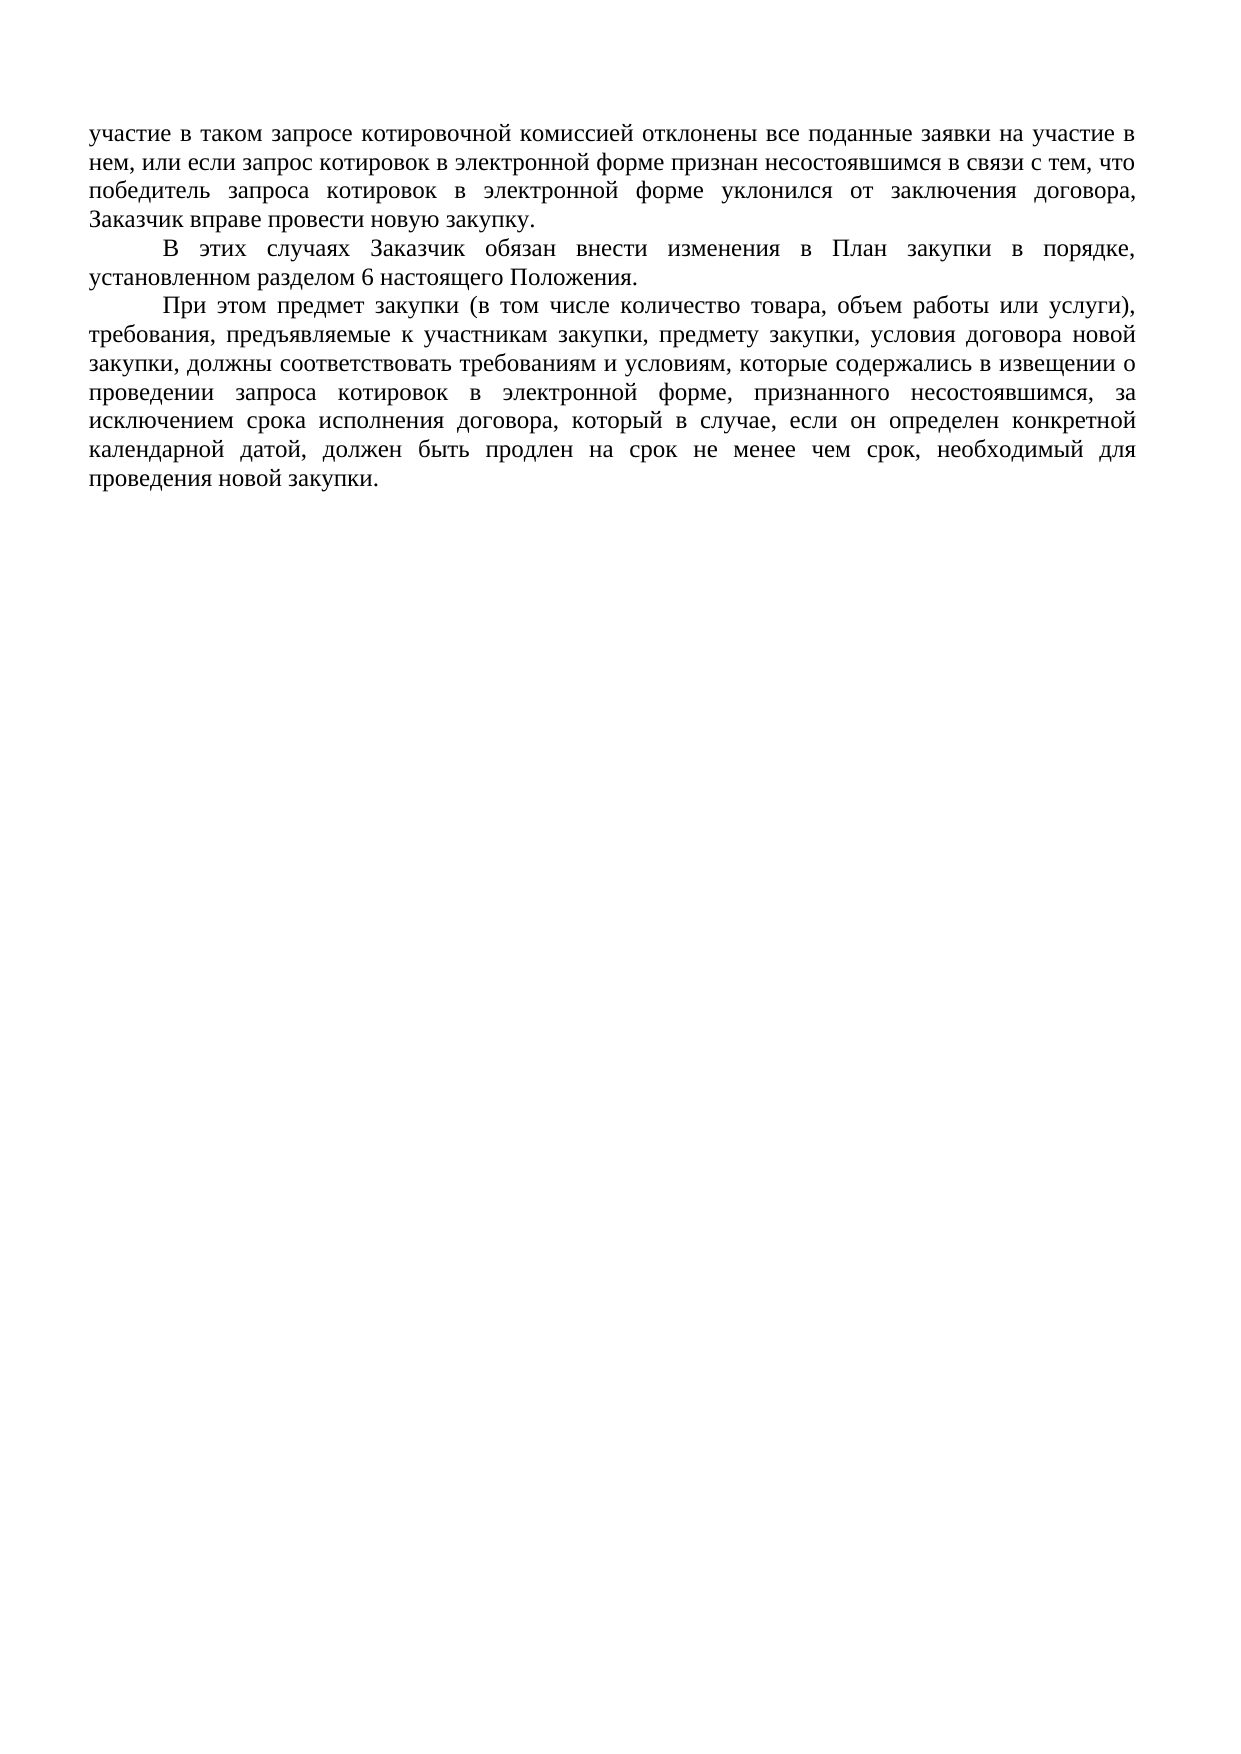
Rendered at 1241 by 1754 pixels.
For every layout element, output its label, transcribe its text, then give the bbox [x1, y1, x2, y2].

text При этом предмет закупки (в том числе количество товара, объем работы или услуги), требования, предъявляемые к участникам закупки, предмету закупки, условия договора новой закупки, должны соответствовать требованиям и условиям, которые содержались в извещении о проведении запроса котировок в электронной форме, признанного несостоявшимся, за исключением срока исполнения договора, который в случае, если он определен конкретной календарной датой, должен быть продлен на срок не менее чем срок, необходимый для проведения новой закупки. [89, 291, 1137, 492]
text В этих случаях Заказчик обязан внести изменения в План закупки в порядке, установленном разделом 6 настоящего Положения. [89, 233, 1137, 291]
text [89, 118, 1137, 233]
